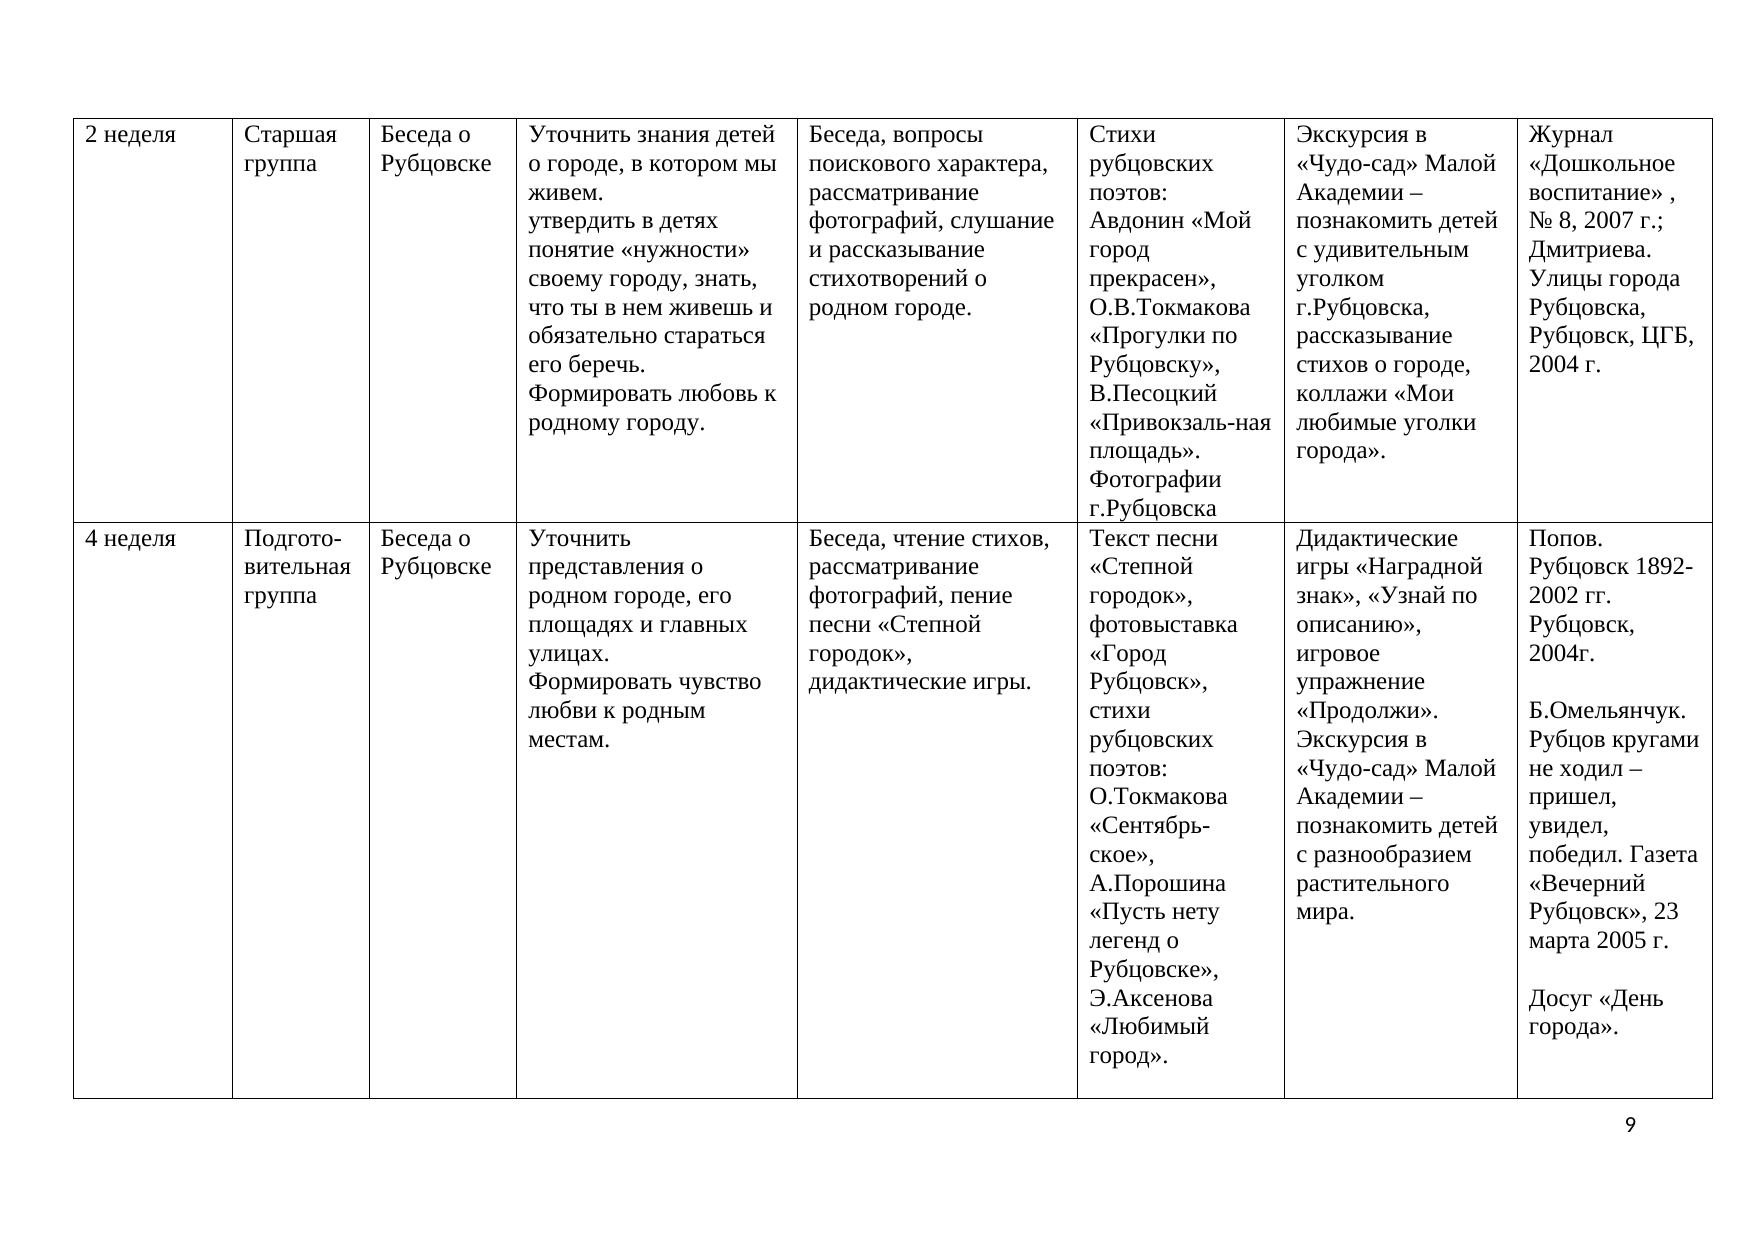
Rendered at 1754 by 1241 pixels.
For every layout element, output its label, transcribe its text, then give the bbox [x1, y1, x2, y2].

table_cell 4 неделя [74, 523, 232, 1098]
table_cell Беседа, вопросы поискового характера, рассматривание фотографий, слушание и рассказывание стихотворений о родном городе. [798, 119, 1077, 522]
table_cell Уточнить представления о родном городе, его площадях и главных улицах. Формировать чувство любви к родным местам. [517, 523, 797, 1098]
table_cell Беседа о Рубцовске [370, 119, 516, 522]
table_cell Попов. Рубцовск 1892-2002 гг. Рубцовск, 2004г. Б.Омельянчук. Рубцов кругами не ходил – пришел, увидел, победил. Газета «Вечерний Рубцовск», 23 марта 2005 г. Досуг «День города». [1518, 523, 1712, 1098]
table_cell Стихи рубцовских поэтов: Авдонин «Мой город прекрасен», О.В.Токмакова «Прогулки по Рубцовску», В.Песоцкий «Привокзаль-ная площадь». Фотографии г.Рубцовска [1078, 119, 1284, 522]
table_cell Журнал «Дошкольное воспитание» , № 8, 2007 г.; Дмитриева. Улицы города Рубцовска, Рубцовск, ЦГБ, 2004 г. [1518, 119, 1712, 522]
table_cell Экскурсия в «Чудо-сад» Малой Академии – познакомить детей с удивительным уголком г.Рубцовска, рассказывание стихов о городе, коллажи «Мои любимые уголки города». [1285, 119, 1517, 522]
table_cell Беседа о Рубцовске [370, 523, 516, 1098]
table_cell Старшая группа [233, 119, 369, 522]
table_cell 2 неделя [74, 119, 232, 522]
table_cell Подгото-вительная группа [233, 523, 369, 1098]
table_cell Дидактические игры «Наградной знак», «Узнай по описанию», игровое упражнение «Продолжи». Экскурсия в «Чудо-сад» Малой Академии – познакомить детей с разнообразием растительного мира. [1285, 523, 1517, 1098]
table_cell Беседа, чтение стихов, рассматривание фотографий, пение песни «Степной городок», дидактические игры. [798, 523, 1077, 1098]
table_cell Уточнить знания детей о городе, в котором мы живем. утвердить в детях понятие «нужности» своему городу, знать, что ты в нем живешь и обязательно стараться его беречь. Формировать любовь к родному городу. [517, 119, 797, 522]
table_cell Текст песни «Степной городок», фотовыставка «Город Рубцовск», стихи рубцовских поэтов: О.Токмакова «Сентябрь-ское», А.Порошина «Пусть нету легенд о Рубцовске», Э.Аксенова «Любимый город». [1078, 523, 1284, 1098]
